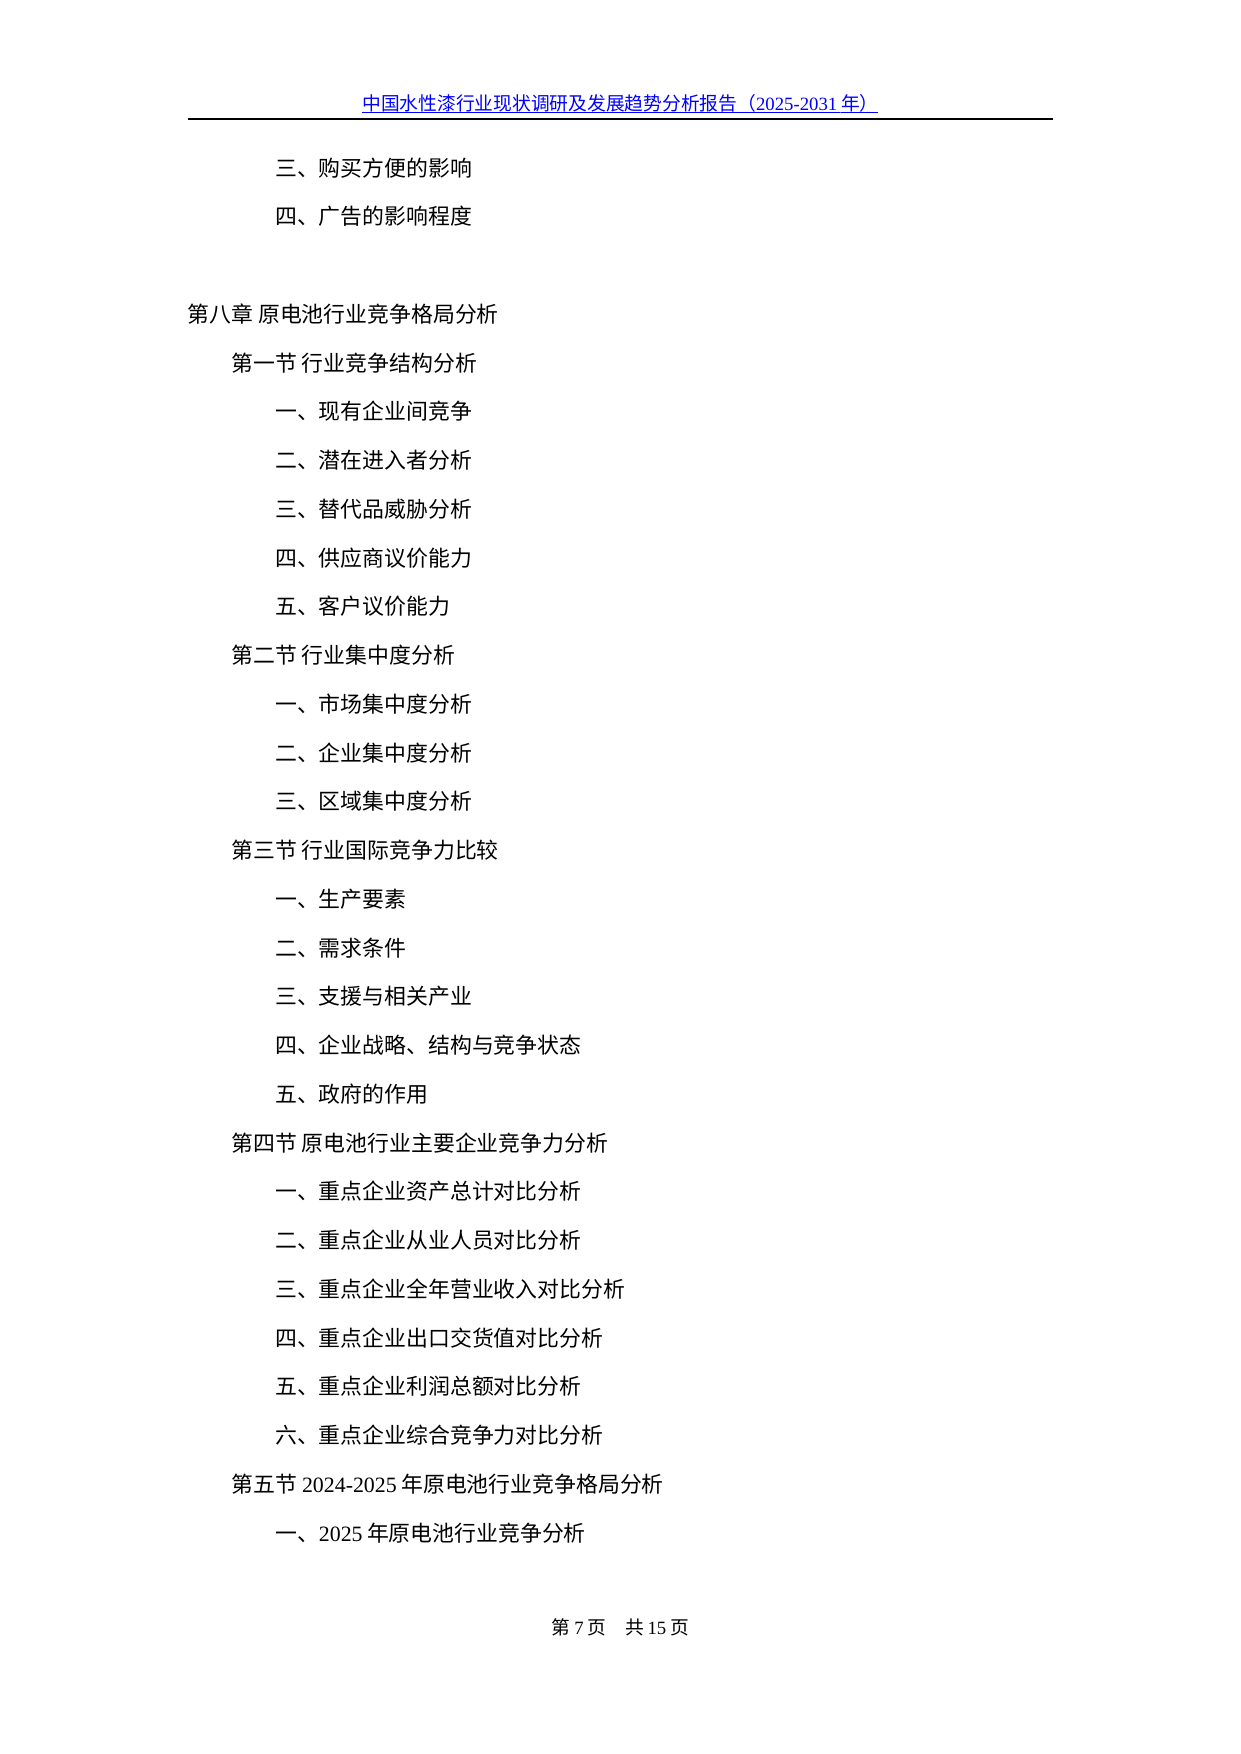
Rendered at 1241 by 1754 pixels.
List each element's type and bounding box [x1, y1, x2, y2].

text [187, 150, 1053, 1548]
